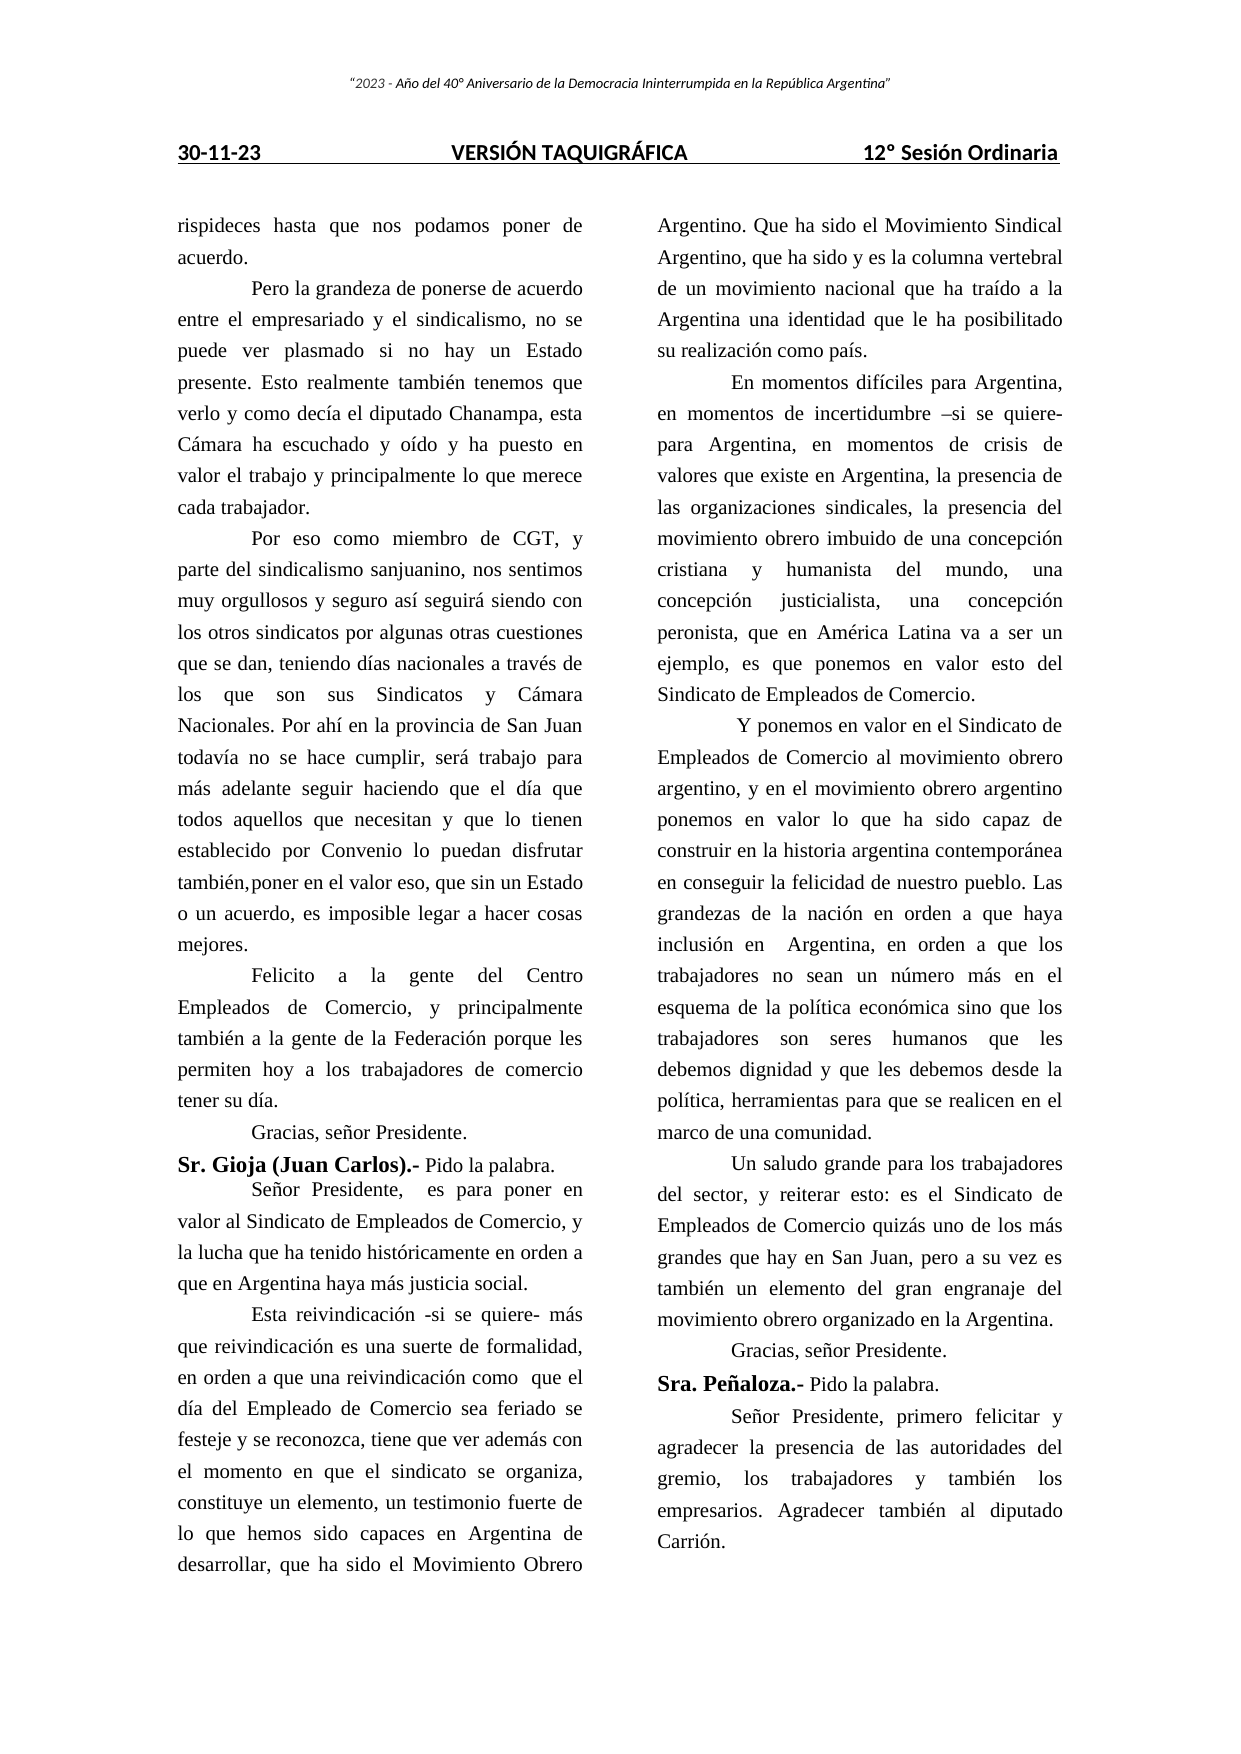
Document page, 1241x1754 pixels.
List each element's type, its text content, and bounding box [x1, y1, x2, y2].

text En momentos difíciles para Argentina, en momentos de incertidumbre –si se quiere- para Argentina, en momentos de crisis de valores que existe en Argentina, la presencia de las organizaciones sindicales, la presencia del movimiento obrero imbuido de una concepción cristiana y humanista del mundo, una concepción justicialista, una concepción peronista, que en América Latina va a ser un ejemplo, es que ponemos en valor esto del Sindicato de Empleados de Comercio. [657, 370, 1063, 706]
text Gracias, señor Presidente. [657, 1338, 1063, 1362]
text Felicito a la gente del Centro Empleados de Comercio, y principalmente también a la gente de la Federación porque les permiten hoy a los trabajadores de comercio tener su día. [177, 963, 583, 1112]
text Gracias, señor Presidente. [177, 1120, 583, 1144]
text Señor Presidente, primero felicitar y agradecer la presencia de las autoridades del gremio, los trabajadores y también los empresarios. Agradecer también al diputado Carrión. [657, 1404, 1063, 1553]
text Un saludo grande para los trabajadores del sector, y reiterar esto: es el Sindicato de Empleados de Comercio quizás uno de los más grandes que hay en San Juan, pero a su vez es también un elemento del gran engranaje del movimiento obrero organizado en la Argentina. [657, 1151, 1063, 1331]
text Pero la grandeza de ponerse de acuerdo entre el empresariado y el sindicalismo, no se puede ver plasmado si no hay un Estado presente. Esto realmente también tenemos que verlo y como decía el diputado Chanampa, esta Cámara ha escuchado y oído y ha puesto en valor el trabajo y principalmente lo que merece cada trabajador. [177, 276, 583, 519]
text Sr. Gioja (Juan Carlos).- Pido la palabra. [177, 1151, 583, 1177]
text Esta reivindicación -si se quiere- más que reivindicación es una suerte de formalidad, en orden a que una reivindicación como que el día del Empleado de Comercio sea feriado se festeje y se reconozca, tiene que ver además con el momento en que el sindicato se organiza, constituye un elemento, un testimonio fuerte de lo que hemos sido capaces en Argentina de desarrollar, que ha sido el Movimiento Obrero Argentino. Que ha sido el Movimiento Sindical Argentino, que ha sido y es la columna vertebral de un movimiento nacional que ha traído a la Argentina una identidad que le ha posibilitado su realización como país. [177, 1302, 583, 1576]
text Sra. Peñaloza.- Pido la palabra. [657, 1370, 1063, 1396]
text Y ponemos en valor en el Sindicato de Empleados de Comercio al movimiento obrero argentino, y en el movimiento obrero argentino ponemos en valor lo que ha sido capaz de construir en la historia argentina contemporánea en conseguir la felicidad de nuestro pueblo. Las grandezas de la nación en orden a que haya inclusión en Argentina, en orden a que los trabajadores no sean un número más en el esquema de la política económica sino que los trabajadores son seres humanos que les debemos dignidad y que les debemos desde la política, herramientas para que se realicen en el marco de una comunidad. [657, 713, 1063, 1144]
text Esta reivindicación -si se quiere- más que reivindicación es una suerte de formalidad, en orden a que una reivindicación como que el día del Empleado de Comercio sea feriado se festeje y se reconozca, tiene que ver además con el momento en que el sindicato se organiza, constituye un elemento, un testimonio fuerte de lo que hemos sido capaces en Argentina de desarrollar, que ha sido el Movimiento Obrero Argentino. Que ha sido el Movimiento Sindical Argentino, que ha sido y es la columna vertebral de un movimiento nacional que ha traído a la Argentina una identidad que le ha posibilitado su realización como país. [657, 213, 1063, 362]
text Por eso como miembro de CGT, y parte del sindicalismo sanjuanino, nos sentimos muy orgullosos y seguro así seguirá siendo con los otros sindicatos por algunas otras cuestiones que se dan, teniendo días nacionales a través de los que son sus Sindicatos y Cámara Nacionales. Por ahí en la provincia de San Juan todavía no se hace cumplir, será trabajo para más adelante seguir haciendo que el día que todos aquellos que necesitan y que lo tienen establecido por Convenio lo puedan disfrutar también, poner en el valor eso, que sin un Estado o un acuerdo, es imposible legar a hacer cosas mejores. [177, 526, 583, 956]
text Señor Presidente, es para poner en valor al Sindicato de Empleados de Comercio, y la lucha que ha tenido históricamente en orden a que en Argentina haya más justicia social. [177, 1177, 583, 1295]
